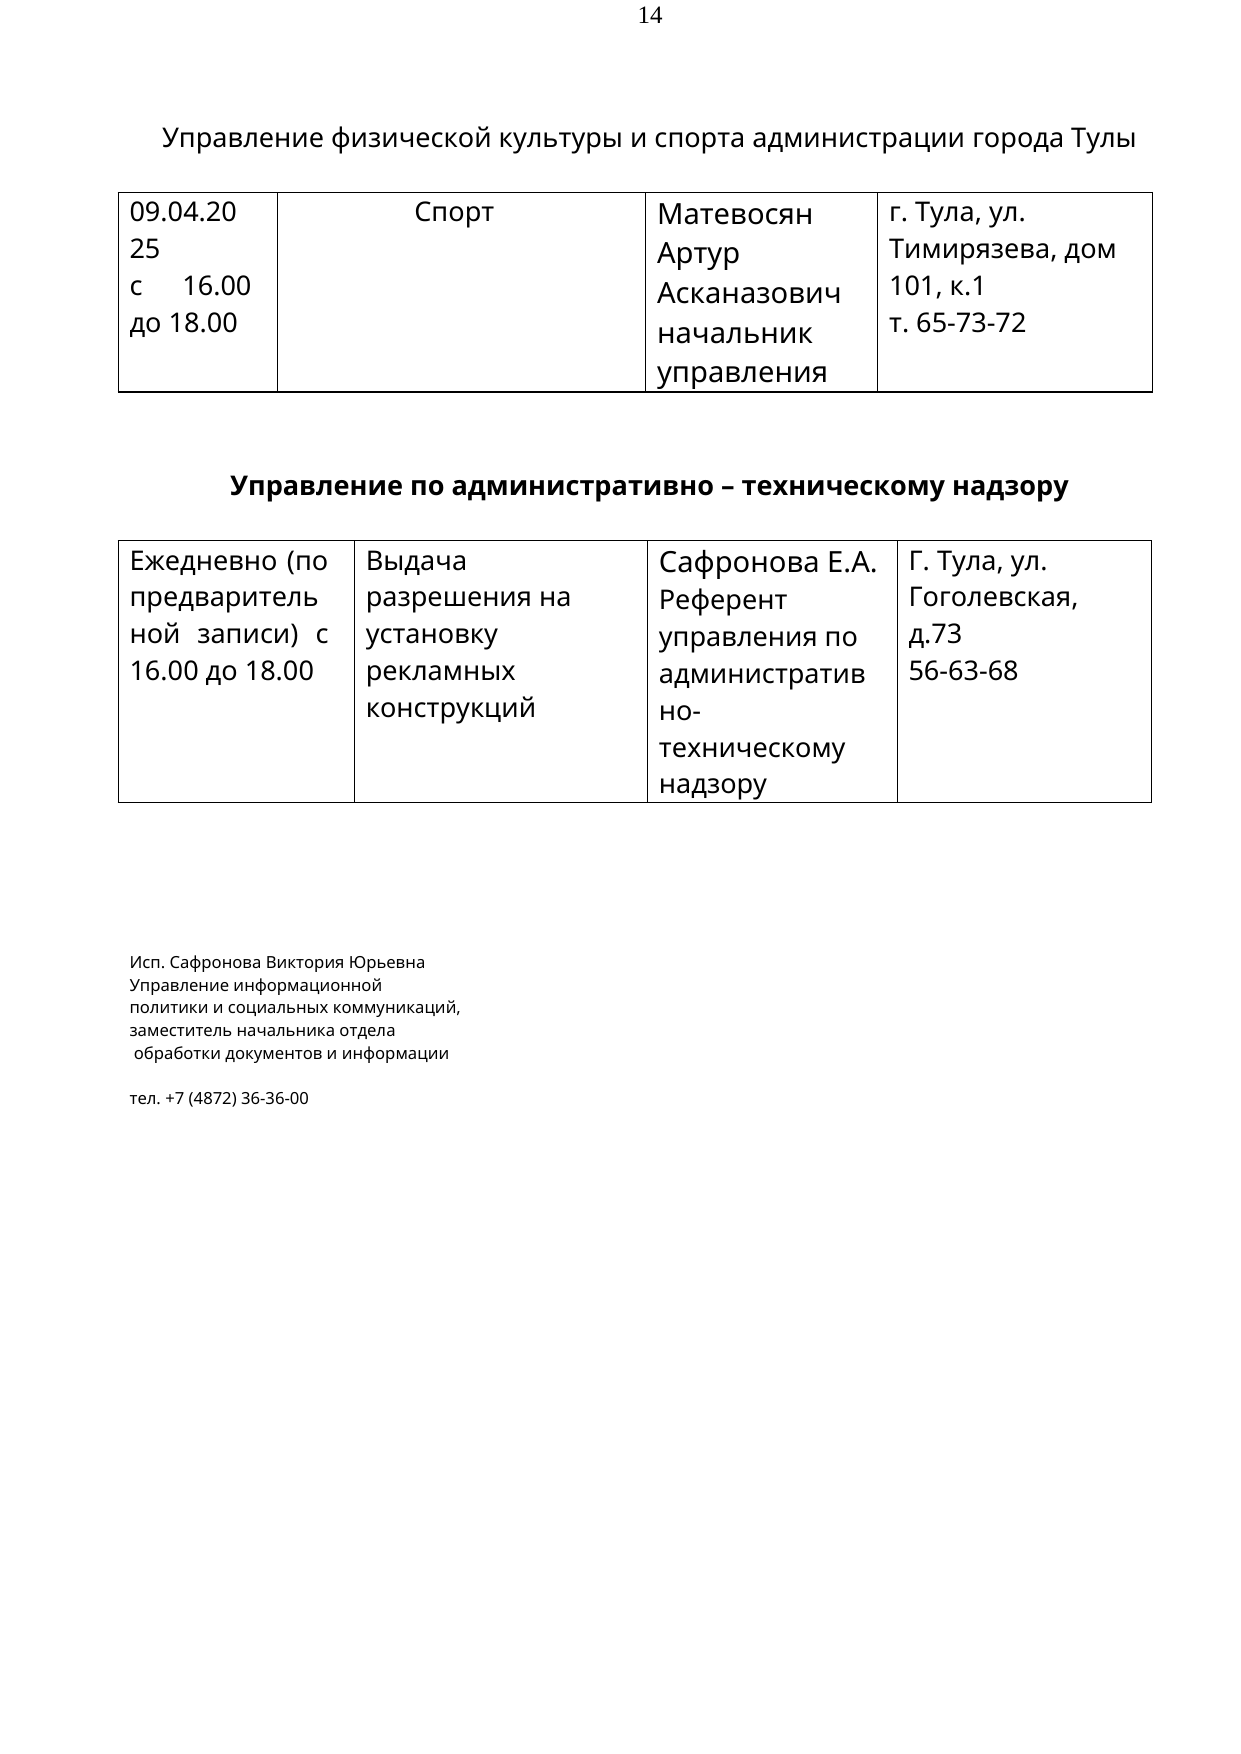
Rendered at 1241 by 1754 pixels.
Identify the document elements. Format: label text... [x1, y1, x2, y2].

table_header Выдача разрешения на установку рекламных конструкций [355, 541, 647, 802]
table_header Г. Тула, ул. Гоголевская, д.73 56-63-68 [898, 541, 1151, 802]
text Управление физической культуры и спорта администрации города Тулы [118, 118, 1181, 155]
table_header Матевосян Артур Асканазович начальник управления [646, 193, 877, 391]
table_header Спорт [278, 193, 645, 391]
table_header Исп. Сафронова Виктория Юрьевна Управление информационной политики и социальных коммуникаций, заместитель начальника отдела обработки документов и информации тел. +7 (4872) 36-36-00 [118, 950, 1180, 1109]
table_header Сафронова Е.А. Референт управления по административно-техническому надзору [648, 541, 897, 802]
table_header г. Тула, ул. Тимирязева, дом 101, к.1 т. 65-73-72 [878, 193, 1152, 391]
text Управление по административно – техническому надзору [118, 466, 1181, 503]
table_header 09.04.2025 с 16.00 до 18.00 [119, 193, 277, 391]
table_header Ежедневно (по предварительной записи) с 16.00 до 18.00 [119, 541, 354, 802]
